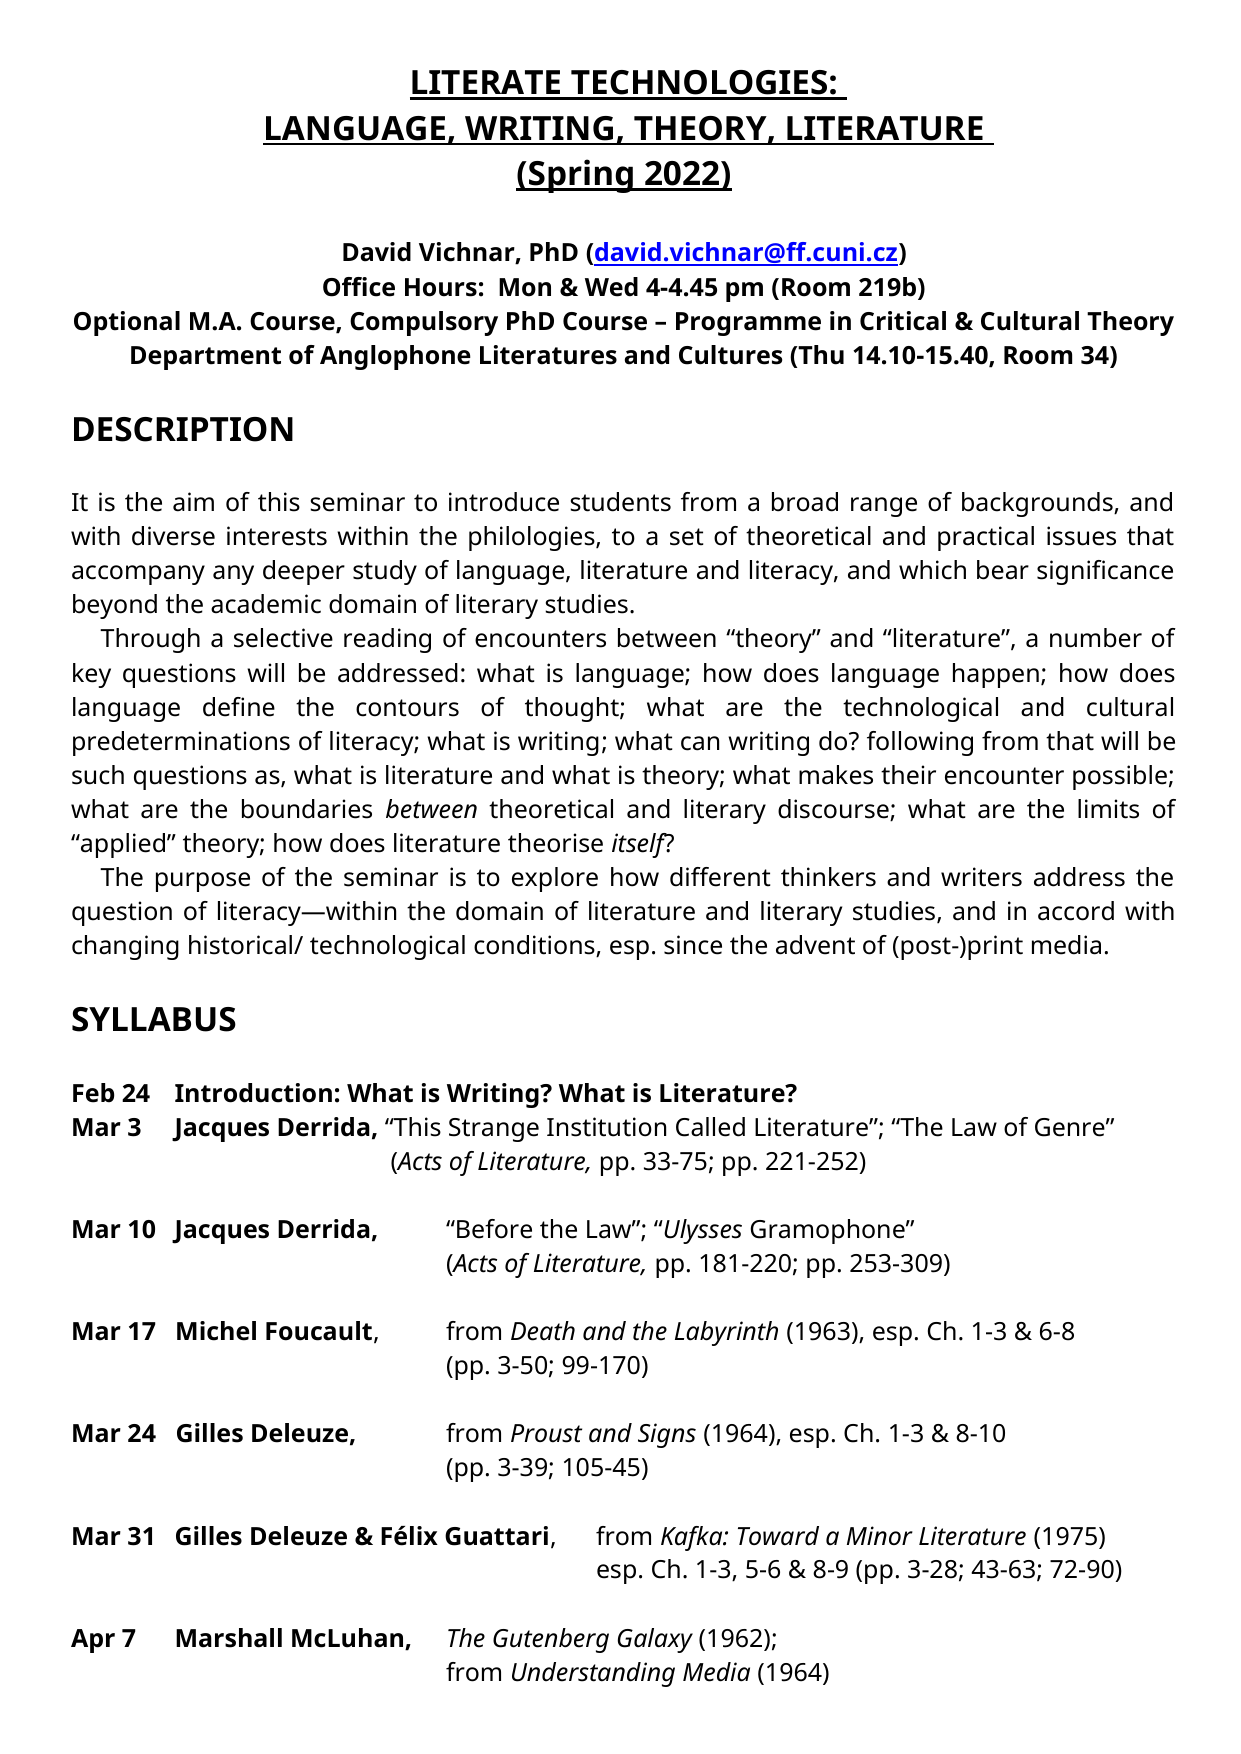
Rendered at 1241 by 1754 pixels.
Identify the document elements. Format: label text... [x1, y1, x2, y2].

text Mar 17 Michel Foucault, from Death and the Labyrinth (1963), esp. Ch. 1-3 & 6-8 [71, 1314, 1177, 1348]
text (Spring 2022) [71, 150, 1177, 195]
text (Acts of Literature, pp. 181-220; pp. 253-309) [71, 1246, 1177, 1280]
text Optional M.A. Course, Compulsory PhD Course – Programme in Critical & Cultural Theory [71, 303, 1177, 337]
text (pp. 3-39; 105-45) [71, 1450, 1177, 1484]
text from Understanding Media (1964) [71, 1654, 1177, 1688]
text It is the aim of this seminar to introduce students from a broad range of backgrounds, and with diverse interests within the philologies, to a set of theoretical and practical issues that accompany any deeper study of language, literature and literacy, and which bear significance beyond the academic domain of literary studies. [71, 485, 1177, 621]
text SYLLABUS [71, 996, 1177, 1041]
text DESCRIPTION [71, 405, 1177, 451]
text Apr 7 Marshall McLuhan, The Gutenberg Galaxy (1962); [71, 1620, 1177, 1654]
text (Acts of Literature, pp. 33-75; pp. 221-252) [71, 1143, 1177, 1177]
text Department of Anglophone Literatures and Cultures (Thu 14.10-15.40, Room 34) [71, 337, 1177, 371]
text Office Hours: Mon & Wed 4-4.45 pm (Room 219b) [71, 269, 1177, 303]
text The purpose of the seminar is to explore how different thinkers and writers address the question of literacy—within the domain of literature and literary studies, and in accord with changing historical/ technological conditions, esp. since the advent of (post-)print media. [71, 859, 1177, 962]
text Through a selective reading of encounters between “theory” and “literature”, a number of key questions will be addressed: what is language; how does language happen; how does language define the contours of thought; what are the technological and cultural predeterminations of literacy; what is writing; what can writing do? following from that will be such questions as, what is literature and what is theory; what makes their encounter possible; what are the boundaries between theoretical and literary discourse; what are the limits of “applied” theory; how does literature theorise itself? [71, 621, 1177, 859]
text Mar 31 Gilles Deleuze & Félix Guattari, from Kafka: Toward a Minor Literature (1975) [71, 1518, 1177, 1552]
text (pp. 3-50; 99-170) [71, 1348, 1177, 1382]
text esp. Ch. 1-3, 5-6 & 8-9 (pp. 3-28; 43-63; 72-90) [71, 1552, 1177, 1586]
text Mar 24 Gilles Deleuze, from Proust and Signs (1964), esp. Ch. 1-3 & 8-10 [71, 1416, 1177, 1450]
text LITERATE TECHNOLOGIES: [71, 59, 1177, 104]
text LANGUAGE, WRITING, THEORY, LITERATURE [71, 104, 1177, 150]
text David Vichnar, PhD (david.vichnar@ff.cuni.cz) [71, 235, 1177, 269]
text Feb 24 Introduction: What is Writing? What is Literature? [71, 1075, 1177, 1109]
text Mar 10 Jacques Derrida, “Before the Law”; “Ulysses Gramophone” [71, 1212, 1177, 1246]
text Mar 3 Jacques Derrida, “This Strange Institution Called Literature”; “The Law of Genre” [71, 1109, 1177, 1143]
